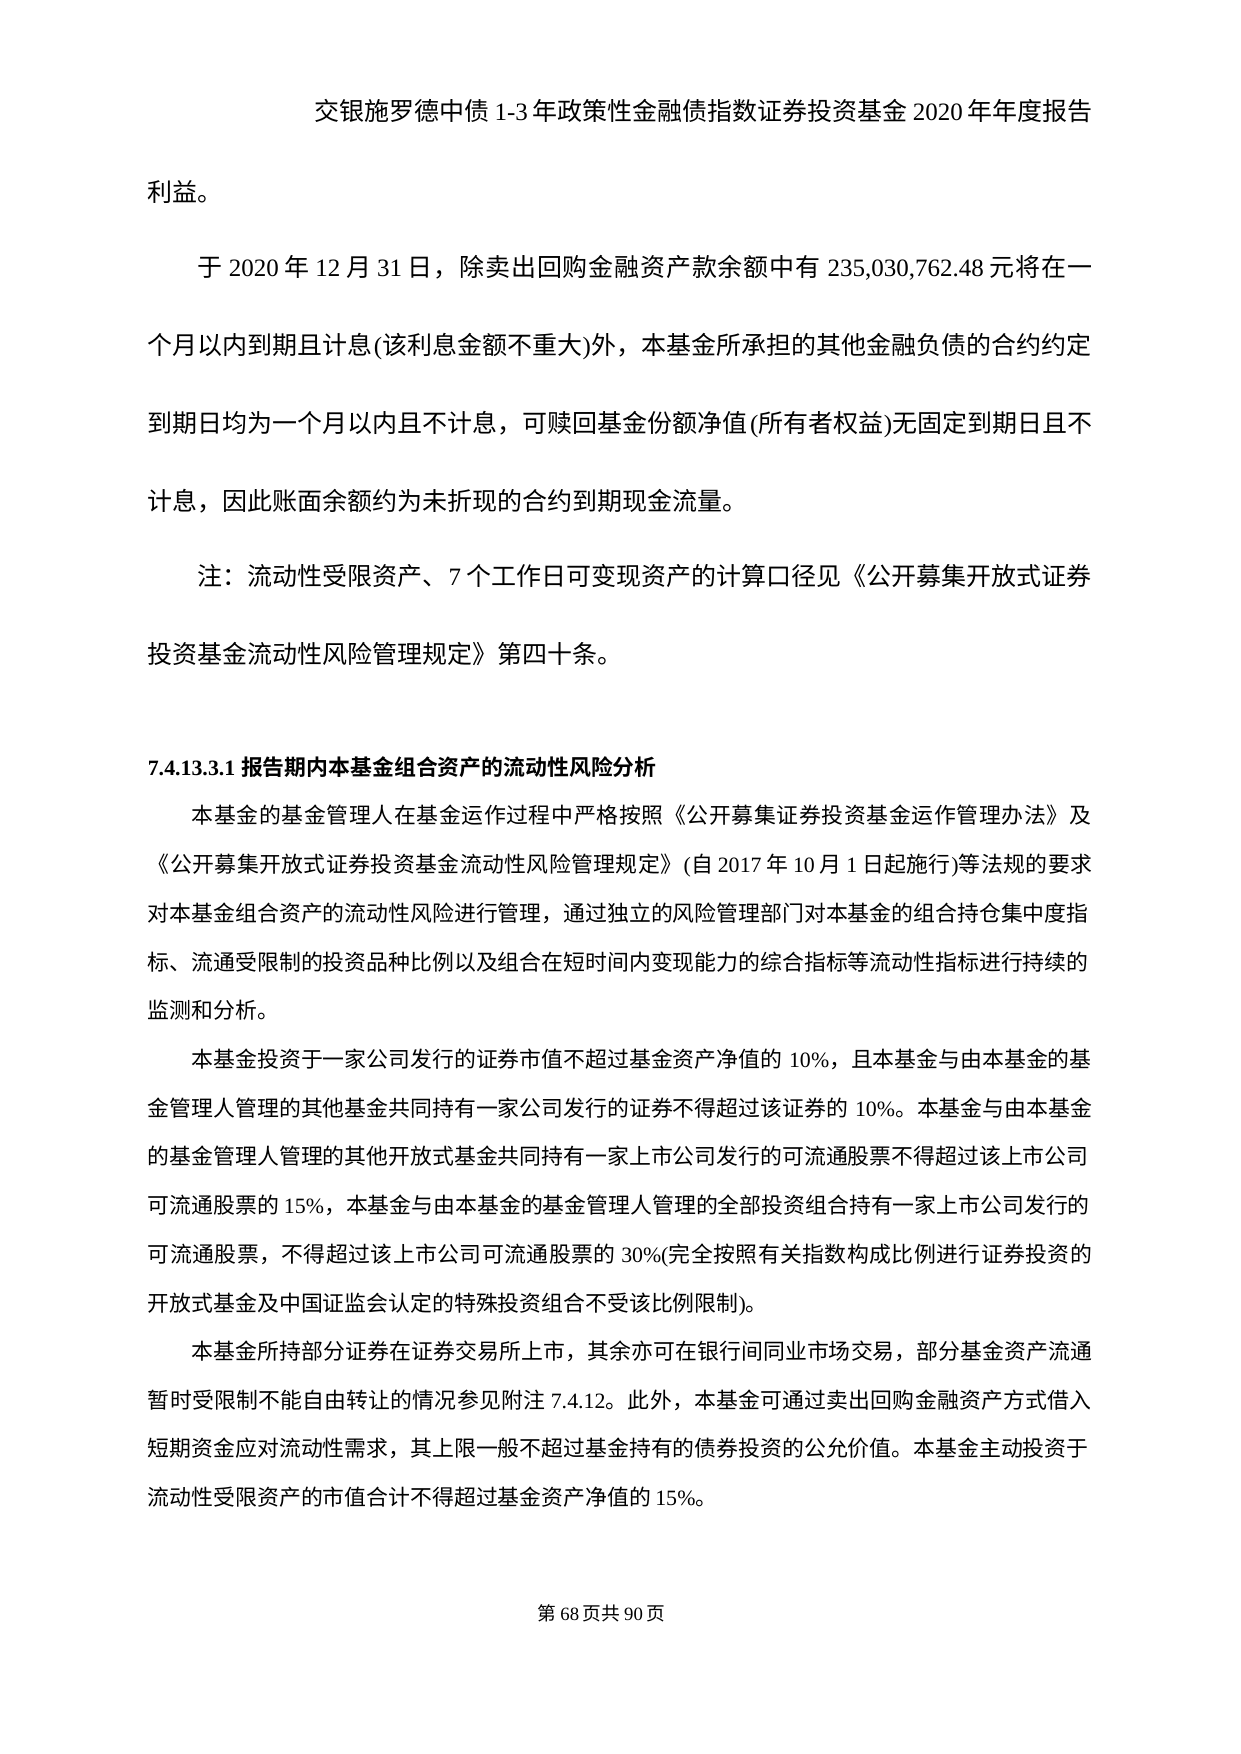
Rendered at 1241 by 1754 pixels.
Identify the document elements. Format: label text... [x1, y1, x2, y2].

text 本基金所持部分证券在证券交易所上市，其余亦可在银行间同业市场交易，部分基金资产流通暂时受限制不能自由转让的情况参见附注7.4.12。此外，本基金可通过卖出回购金融资产方式借入短期资金应对流动性需求，其上限一般不超过基金持有的债券投资的公允价值。本基金主动投资于流动性受限资产的市值合计不得超过基金资产净值的15%。 [148, 1333, 1092, 1512]
text 本基金投资于一家公司发行的证券市值不超过基金资产净值的10%，且本基金与由本基金的基金管理人管理的其他基金共同持有一家公司发行的证券不得超过该证券的10%。本基金与由本基金的基金管理人管理的其他开放式基金共同持有一家上市公司发行的可流通股票不得超过该上市公司可流通股票的15%，本基金与由本基金的基金管理人管理的全部投资组合持有一家上市公司发行的可流通股票，不得超过该上市公司可流通股票的30%(完全按照有关指数构成比例进行证券投资的开放式基金及中国证监会认定的特殊投资组合不受该比例限制)。 [148, 1041, 1092, 1318]
text 7.4.13.3.1 报告期内本基金组合资产的流动性风险分析 [148, 750, 1092, 782]
text 本基金的基金管理人在基金运作过程中严格按照《公开募集证券投资基金运作管理办法》及《公开募集开放式证券投资基金流动性风险管理规定》(自2017年10月1日起施行)等法规的要求对本基金组合资产的流动性风险进行管理，通过独立的风险管理部门对本基金的组合持仓集中度指标、流通受限制的投资品种比例以及组合在短时间内变现能力的综合指标等流动性指标进行持续的监测和分析。 [148, 798, 1092, 1026]
text 于2020年12月31日，除卖出回购金融资产款余额中有235,030,762.48元将在一个月以内到期且计息(该利息金额不重大)外，本基金所承担的其他金融负债的合约约定到期日均为一个月以内且不计息，可赎回基金份额净值(所有者权益)无固定到期日且不计息，因此账面余额约为未折现的合约到期现金流量。 [148, 233, 1092, 532]
text 注：流动性受限资产、7个工作日可变现资产的计算口径见《公开募集开放式证券投资基金流动性风险管理规定》第四十条。 [148, 542, 1092, 685]
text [148, 158, 1092, 223]
